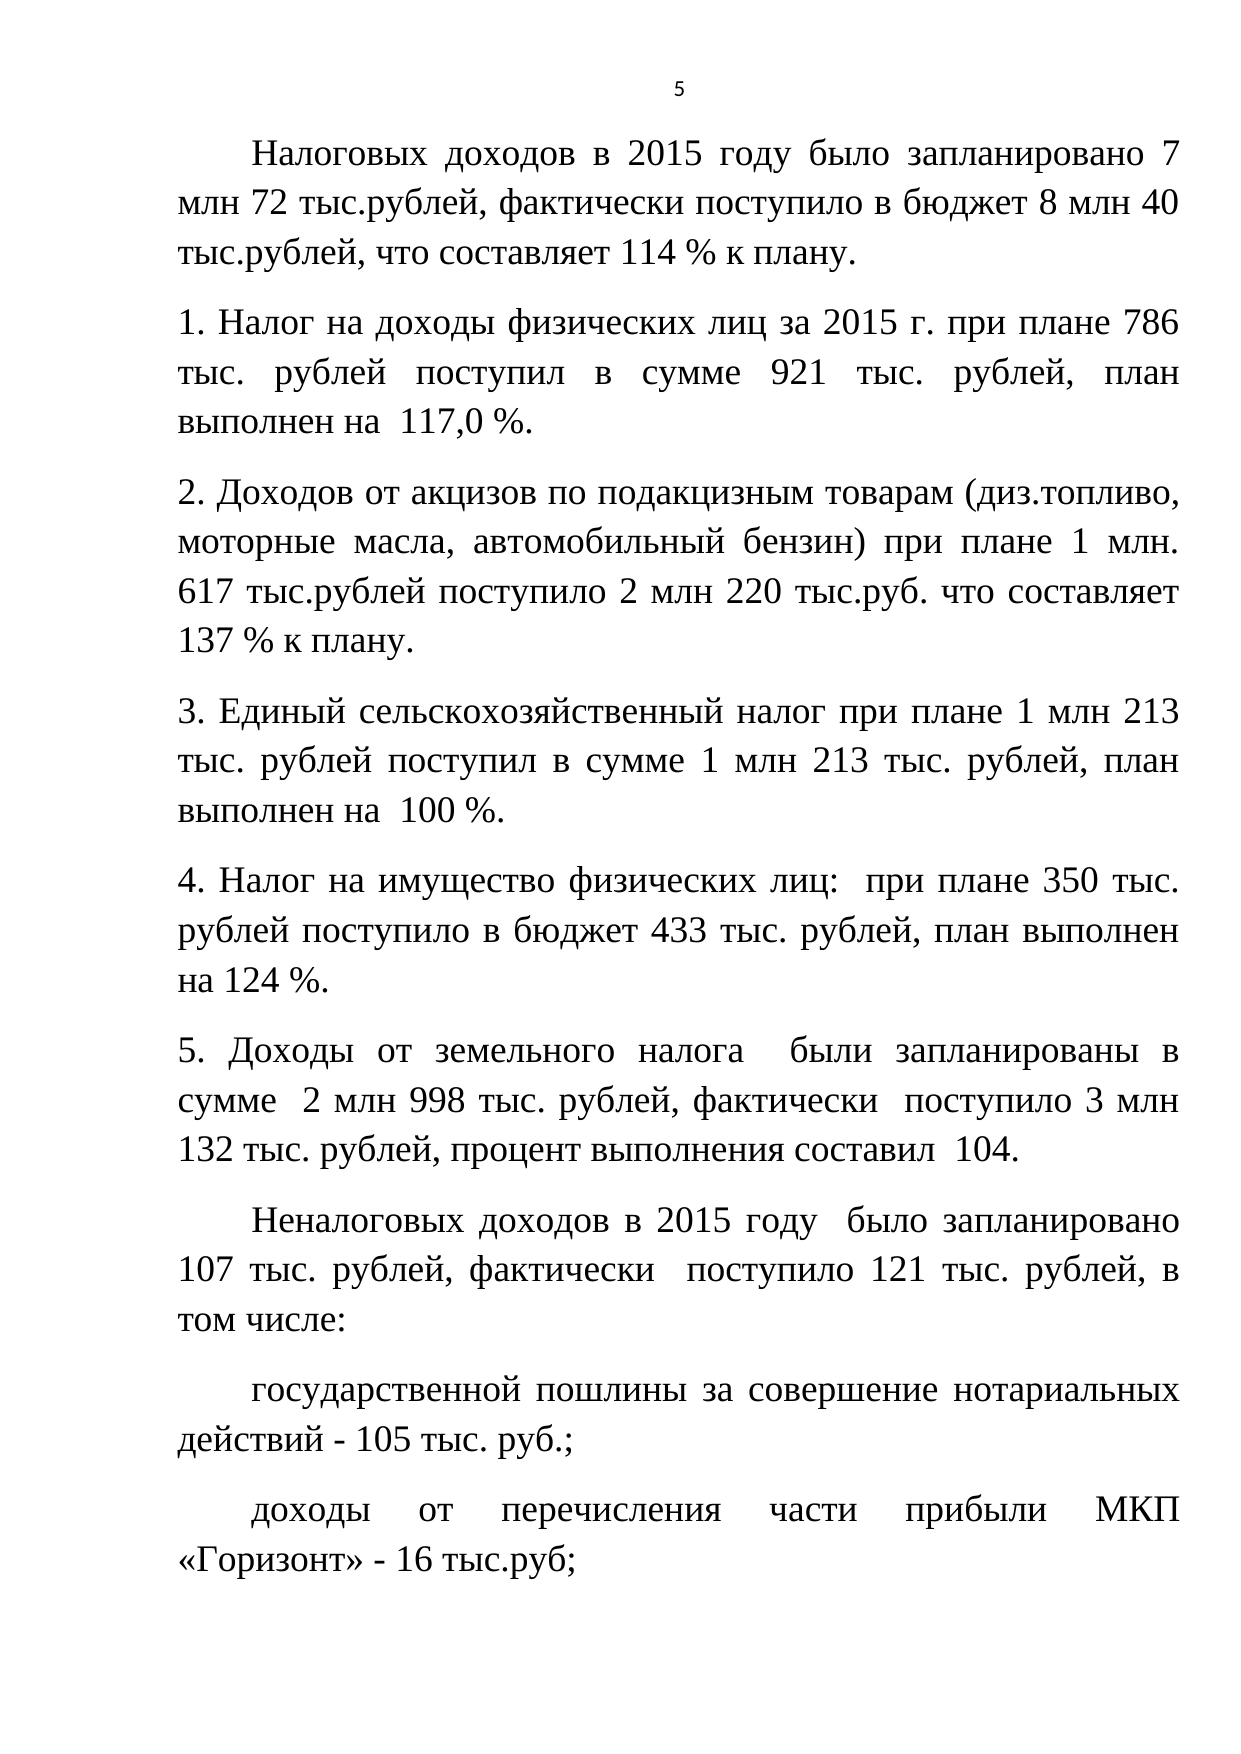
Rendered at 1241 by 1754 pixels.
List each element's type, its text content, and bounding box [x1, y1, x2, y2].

text 5. Доходы от земельного налога были запланированы в сумме 2 млн 998 тыс. рублей, фактически поступило 3 млн 132 тыс. рублей, процент выполнения составил 104. [177, 1027, 1181, 1170]
text государственной пошлины за совершение нотариальных действий - 105 тыс. руб.; [177, 1367, 1181, 1459]
text Неналоговых доходов в 2015 году было запланировано 107 тыс. рублей, фактически поступило 121 тыс. рублей, в том числе: [177, 1197, 1181, 1339]
text Налоговых доходов в 2015 году было запланировано 7 млн 72 тыс.рублей, фактически поступило в бюджет 8 млн 40 тыс.рублей, что составляет 114 % к плану. [177, 130, 1181, 272]
text 3. Единый сельскохозяйственный налог при плане 1 млн 213 тыс. рублей поступил в сумме 1 млн 213 тыс. рублей, план выполнен на 100 %. [177, 688, 1181, 831]
text 1. Налог на доходы физических лиц за 2015 г. при плане 786 тыс. рублей поступил в сумме 921 тыс. рублей, план выполнен на 117,0 %. [177, 299, 1181, 442]
text 2. Доходов от акцизов по подакцизным товарам (диз.топливо, моторные масла, автомобильный бензин) при плане 1 млн. 617 тыс.рублей поступило 2 млн 220 тыс.руб. что составляет 137 % к плану. [177, 469, 1181, 661]
text доходы от перечисления части прибыли МКП «Горизонт» - 16 тыс.руб; [177, 1487, 1181, 1579]
text 4. Налог на имущество физических лиц: при плане 350 тыс. рублей поступило в бюджет 433 тыс. рублей, план выполнен на 124 %. [177, 858, 1181, 1000]
